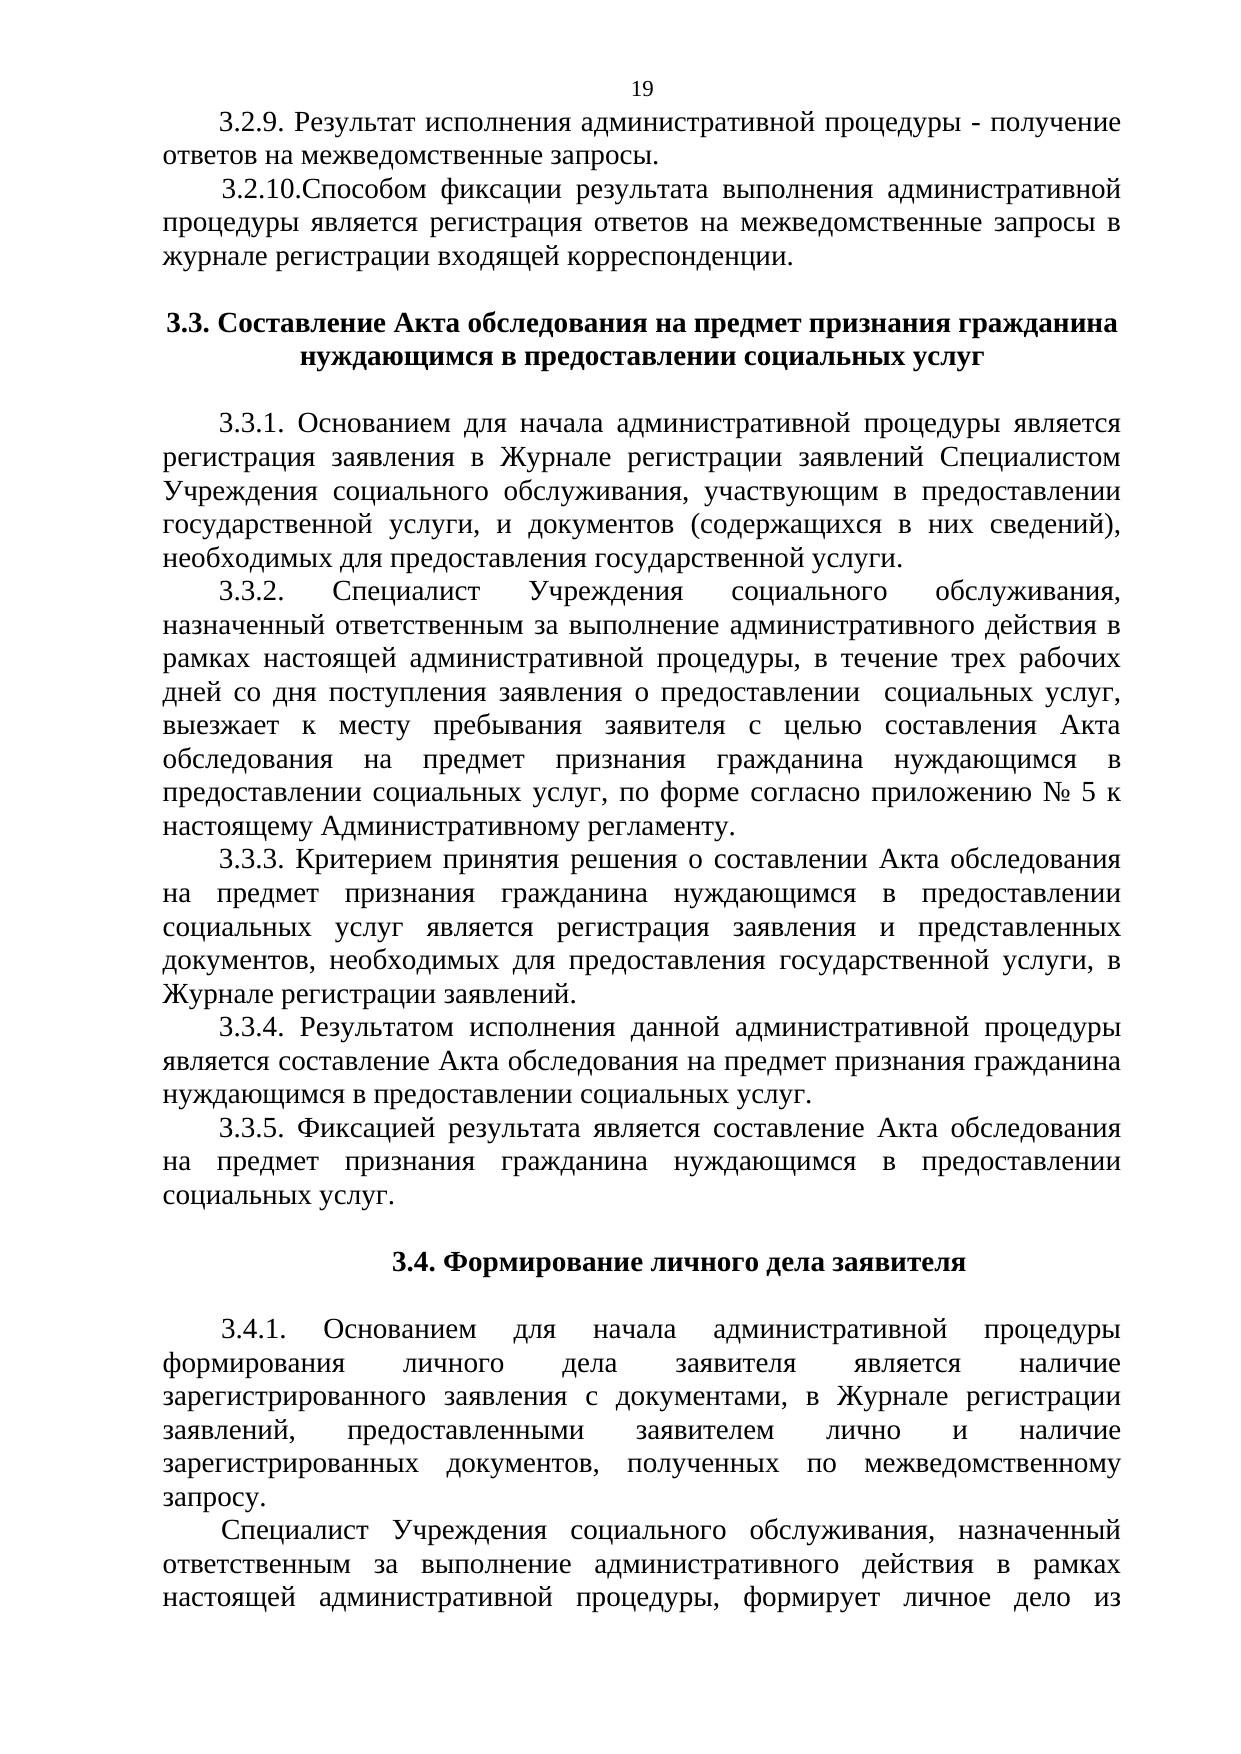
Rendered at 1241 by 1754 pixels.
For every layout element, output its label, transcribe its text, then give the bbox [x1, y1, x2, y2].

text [162, 1512, 1122, 1613]
text 3.3.4. Результатом исполнения данной административной процедуры является составление Акта обследования на предмет признания гражданина нуждающимся в предоставлении социальных услуг. [162, 1009, 1122, 1110]
text 3.3. Составление Акта обследования на предмет признания гражданина нуждающимся в предоставлении социальных услуг [162, 305, 1122, 372]
text 3.3.1. Основанием для начала административной процедуры является регистрация заявления в Журнале регистрации заявлений Специалистом Учреждения социального обслуживания, участвующим в предоставлении государственной услуги, и документов (содержащихся в них сведений), необходимых для предоставления государственной услуги. [162, 406, 1122, 573]
text 3.2.9. Результат исполнения административной процедуры - получение ответов на межведомственные запросы. [162, 104, 1122, 171]
text 3.2.10.Способом фиксации результата выполнения административной процедуры является регистрация ответов на межведомственные запросы в журнале регистрации входящей корреспонденции. [162, 171, 1122, 271]
text 3.4. Формирование личного дела заявителя [162, 1244, 1122, 1278]
text 3.4.1. Основанием для начала административной процедуры формирования личного дела заявителя является наличие зарегистрированного заявления с документами, в Журнале регистрации заявлений, предоставленными заявителем лично и наличие зарегистрированных документов, полученных по межведомственному запросу. [162, 1311, 1122, 1512]
text 3.3.3. Критерием принятия решения о составлении Акта обследования на предмет признания гражданина нуждающимся в предоставлении социальных услуг является регистрация заявления и представленных документов, необходимых для предоставления государственной услуги, в Журнале регистрации заявлений. [162, 842, 1122, 1009]
text 3.3.2. Специалист Учреждения социального обслуживания, назначенный ответственным за выполнение административного действия в рамках настоящей административной процедуры, в течение трех рабочих дней со дня поступления заявления о предоставлении социальных услуг, выезжает к месту пребывания заявителя с целью составления Акта обследования на предмет признания гражданина нуждающимся в предоставлении социальных услуг, по форме согласно приложению № 5 к настоящему Административному регламенту. [162, 573, 1122, 842]
text 3.3.5. Фиксацией результата является составление Акта обследования на предмет признания гражданина нуждающимся в предоставлении социальных услуг. [162, 1110, 1122, 1211]
